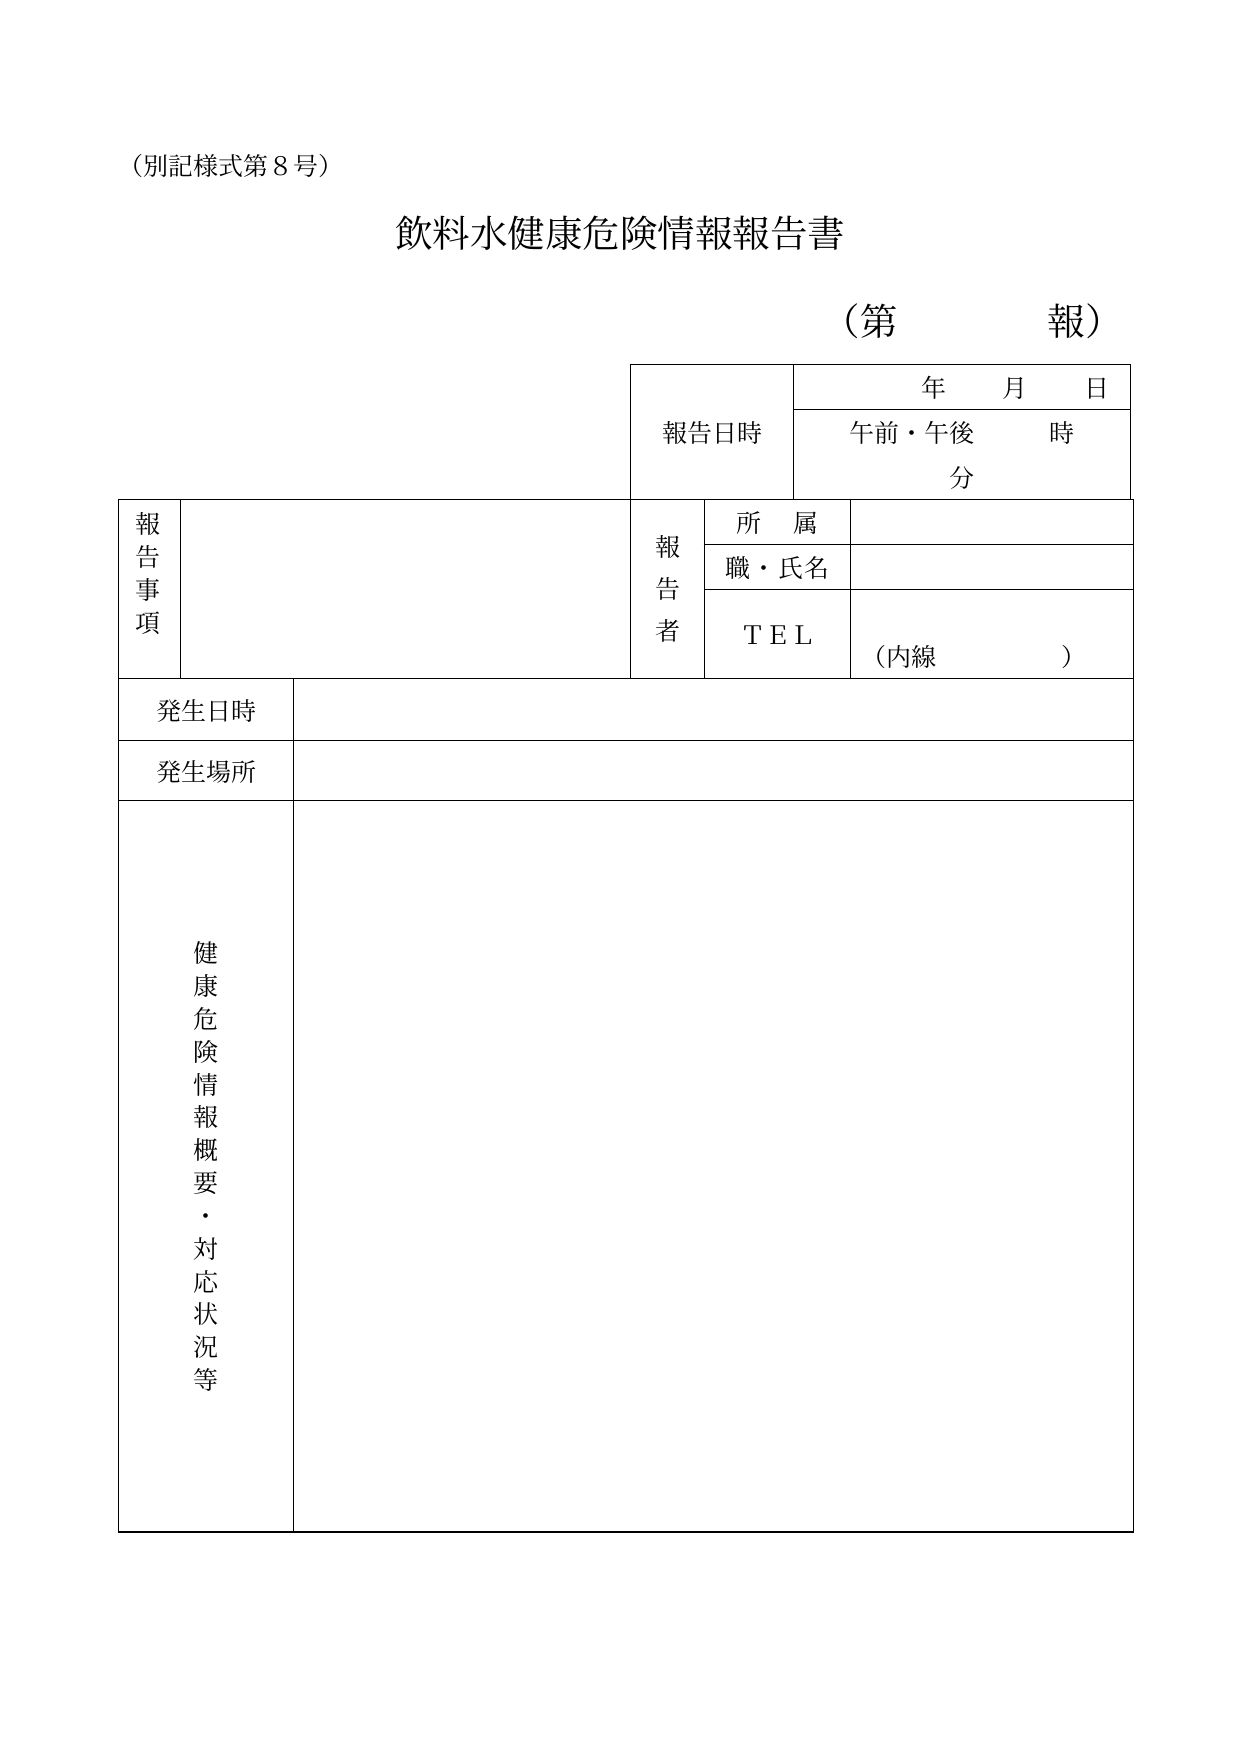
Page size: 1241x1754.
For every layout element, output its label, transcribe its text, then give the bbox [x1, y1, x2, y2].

table_header 報告日時 [631, 365, 793, 498]
table_cell [181, 500, 630, 678]
table_cell 発生場所 [119, 741, 293, 800]
subtitle 飲料水健康危険情報報告書 [118, 187, 1122, 276]
table_cell 健康危険情報概要・対応状況等 [119, 801, 293, 1531]
table_cell [294, 741, 1133, 800]
table_cell 報告者 [631, 500, 704, 678]
table_cell [851, 545, 1133, 589]
table_cell （内線 ） [851, 590, 1133, 678]
table_cell 午前・午後 時 分 [794, 410, 1130, 498]
table_cell [294, 801, 1133, 1531]
table_cell 職・氏名 [705, 545, 850, 589]
table_cell 所属 [705, 500, 850, 544]
table_cell [294, 679, 1133, 740]
table_header 年 月 日 [794, 365, 1130, 409]
table_cell [851, 500, 1133, 544]
table_cell 報告事項 [119, 500, 180, 678]
text （第 報） [118, 276, 1122, 364]
table_cell 発生日時 [119, 679, 293, 740]
table_cell ＴＥＬ [705, 590, 850, 678]
text （別記様式第８号） [118, 143, 1122, 187]
